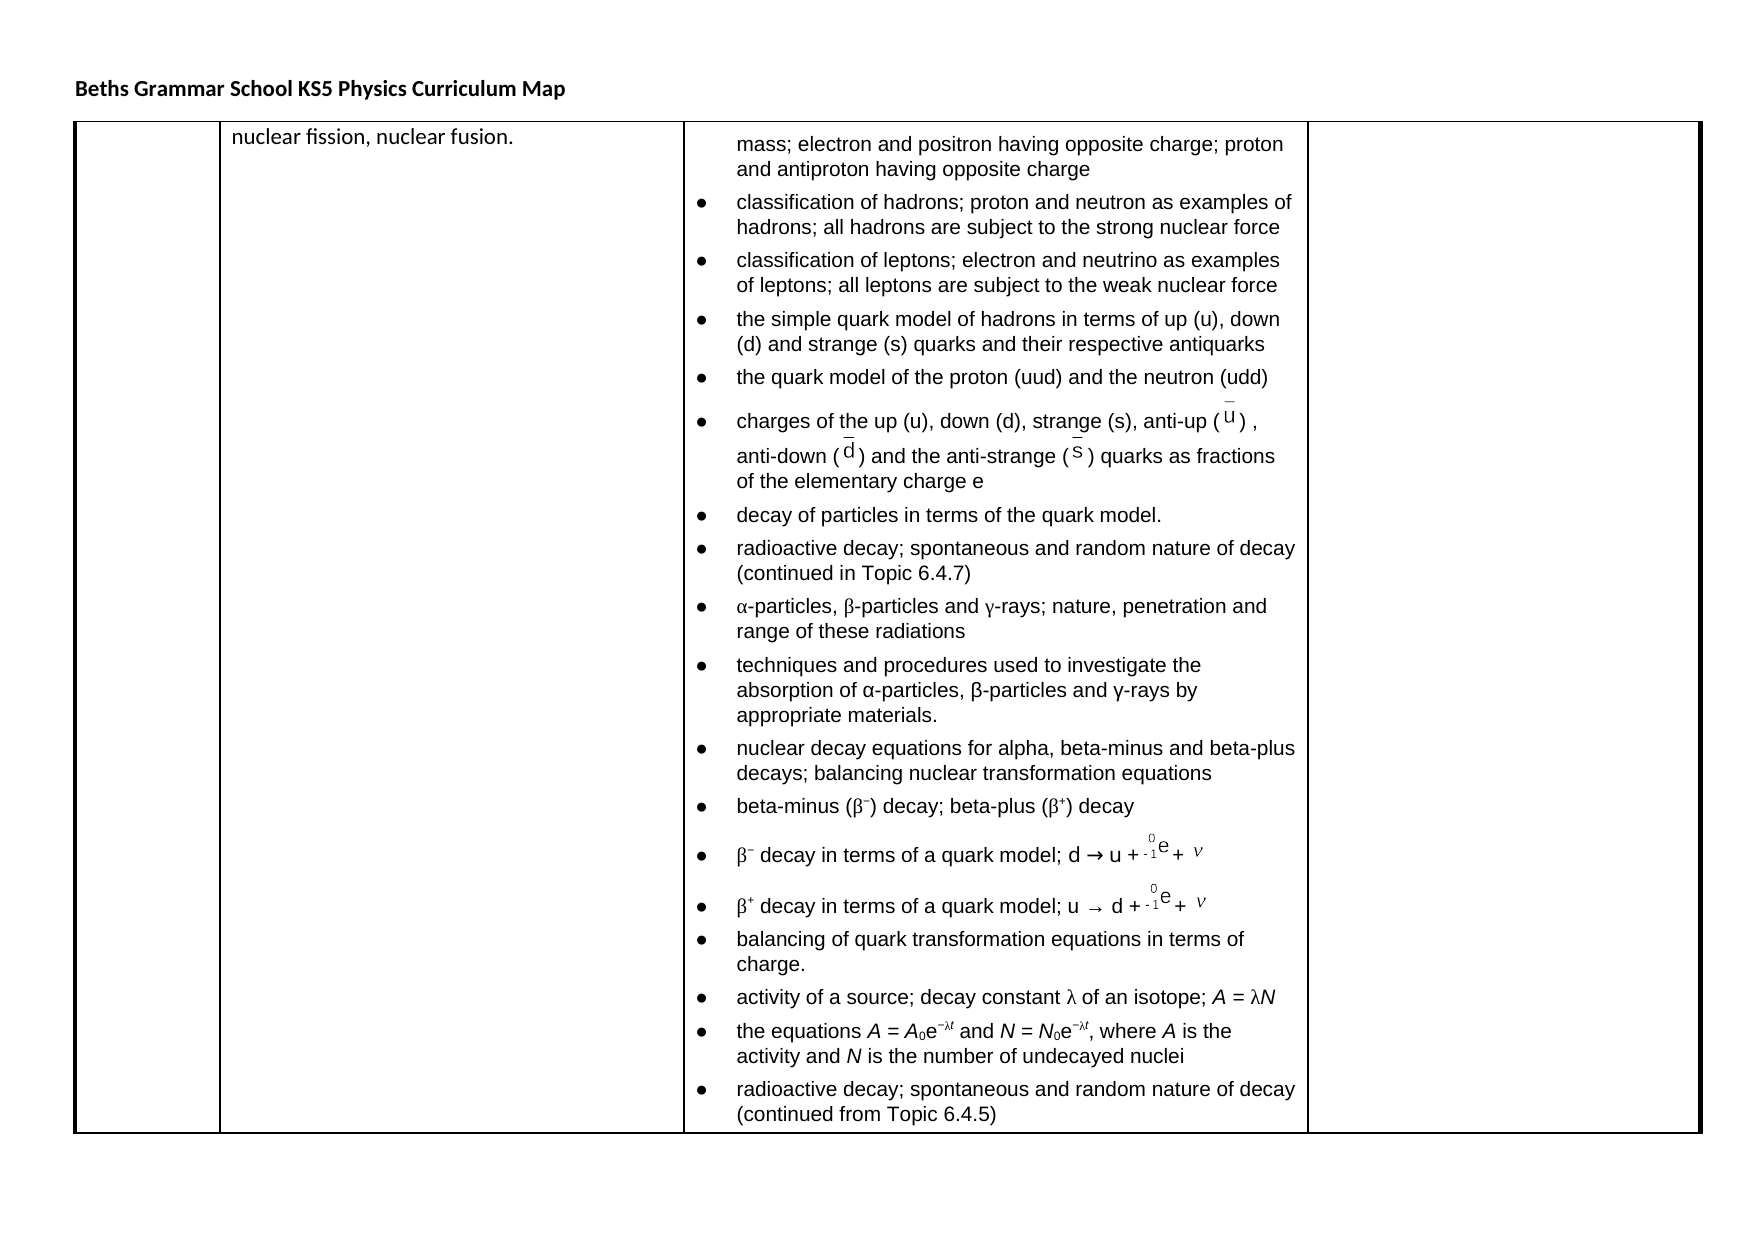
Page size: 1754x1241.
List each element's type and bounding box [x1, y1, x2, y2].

table_cell [221, 122, 683, 1132]
